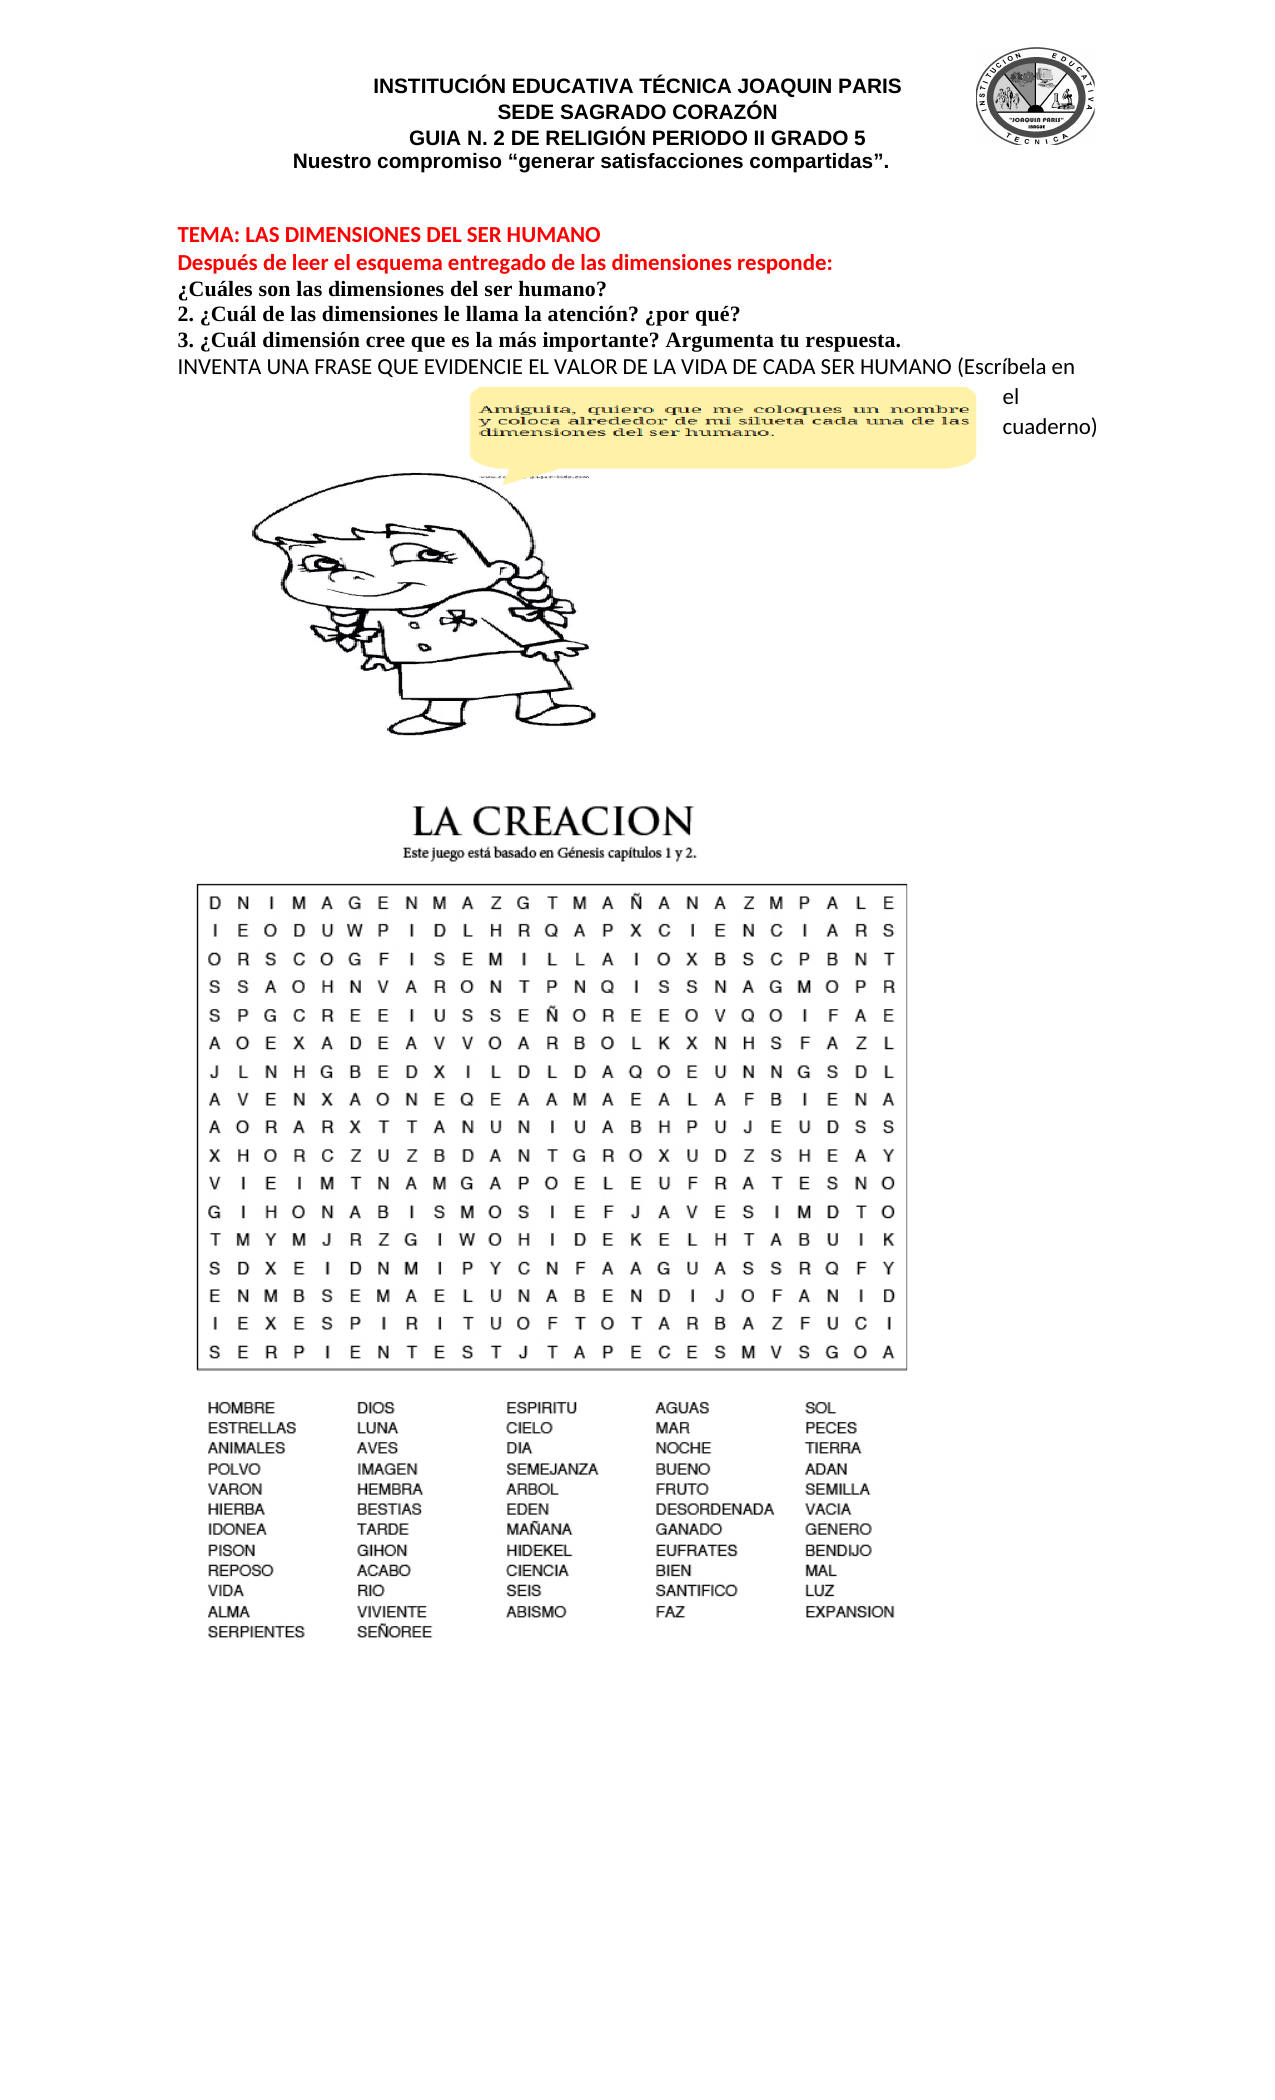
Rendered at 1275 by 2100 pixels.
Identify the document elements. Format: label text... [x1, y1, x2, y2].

picture [152, 387, 984, 741]
text 3. ¿Cuál dimensión cree que es la más importante? Argumenta tu respuesta. [177, 327, 1098, 352]
text Después de leer el esquema entregado de las dimensiones responde: [177, 248, 1098, 276]
text 2. ¿Cuál de las dimensiones le llama la atención? ¿por qué? [177, 301, 1098, 327]
text ¿Cuáles son las dimensiones del ser humano? [177, 276, 1098, 301]
picture [177, 789, 908, 1655]
text INVENTA UNA FRASE QUE EVIDENCIE EL VALOR DE LA VIDA DE CADA SER HUMANO (Escríbela en el cuaderno) [177, 352, 1098, 440]
text TEMA: LAS DIMENSIONES DEL SER HUMANO [177, 220, 1098, 248]
